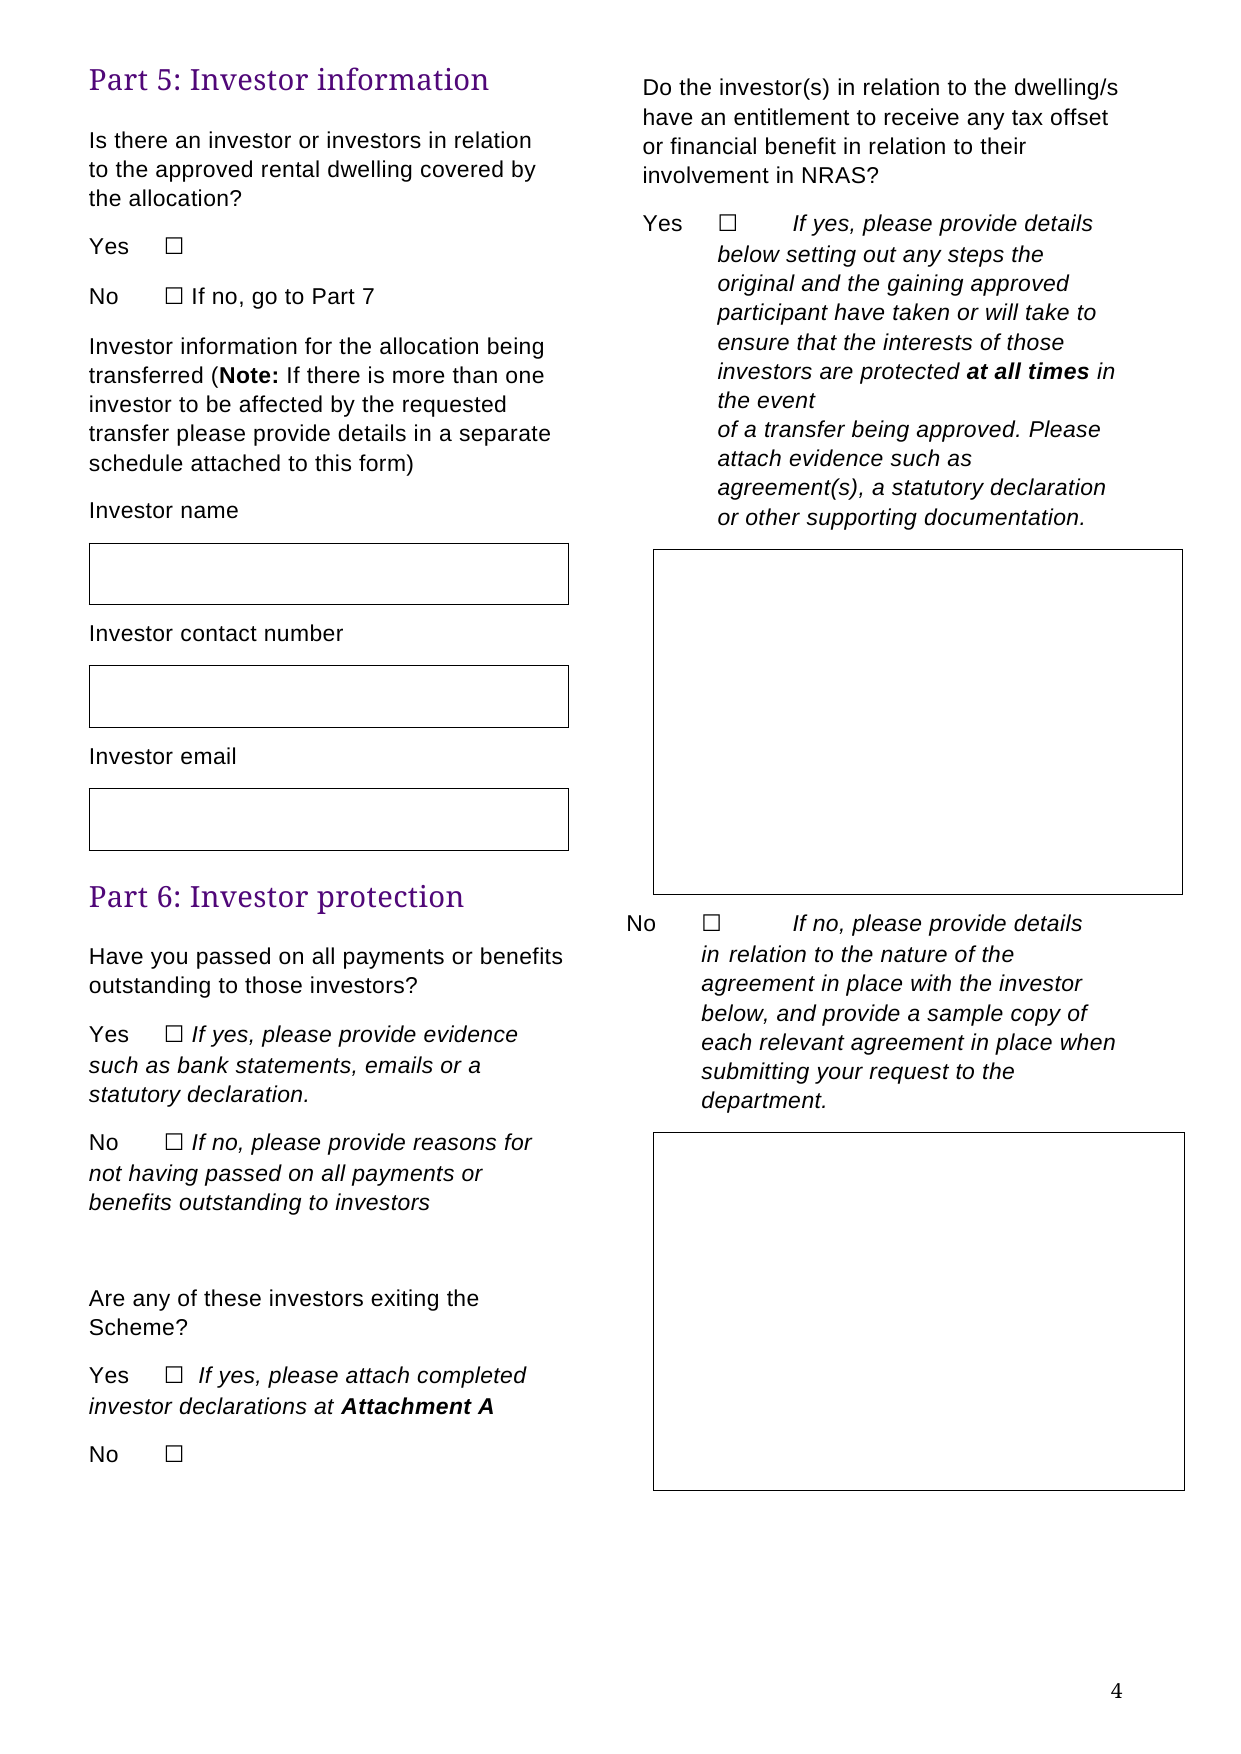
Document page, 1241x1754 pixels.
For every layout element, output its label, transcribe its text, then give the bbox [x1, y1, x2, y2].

subtitle Part 5: Investor information [89, 59, 568, 99]
text Are any of these investors exiting the Scheme? [89, 1282, 568, 1341]
table_header [654, 550, 1182, 894]
table_header [90, 544, 568, 604]
text Have you passed on all payments or benefits outstanding to those investors? [89, 941, 568, 999]
text Investor contact number [89, 617, 568, 647]
table_header [90, 666, 568, 727]
text Investor information for the allocation being transferred (Note: If there is more than one investor to be affected by the requested transfer please provide details in a separate schedule attached to this form) [89, 330, 568, 476]
text Yes If yes, please provide details below setting out any steps the original and the gaining approved participant have taken or will take to ensure that the interests of those investors are protected at all times in the event of a transfer being approved. Please attach evidence such as agreement(s), a statutory declaration or other supporting documentation. [642, 207, 1122, 530]
text Do the investor(s) in relation to the dwelling/s have an entitlement to receive any tax offset or financial benefit in relation to their involvement in NRAS? [642, 72, 1122, 188]
text Yes If yes, please provide evidence such as bank statements, emails or a statutory declaration. [89, 1018, 568, 1107]
text No [89, 1438, 568, 1470]
subtitle Part 6: Investor protection [89, 876, 568, 916]
text No If no, please provide details in relation to the nature of the agreement in place with the investor below, and provide a sample copy of each relevant agreement in place when submitting your request to the department. [626, 907, 1122, 1113]
text Investor email [89, 740, 568, 769]
text Yes If yes, please attach completed investor declarations at Attachment A [89, 1359, 568, 1420]
text Yes [89, 230, 568, 261]
text No If no, please provide reasons for not having passed on all payments or benefits outstanding to investors [89, 1126, 568, 1216]
table_header [654, 1133, 1184, 1490]
text Investor name [89, 494, 568, 524]
text Is there an investor or investors in relation to the approved rental dwelling covered by the allocation? [89, 124, 568, 211]
table_header [90, 789, 568, 850]
text No If no, go to Part 7 [89, 280, 568, 311]
